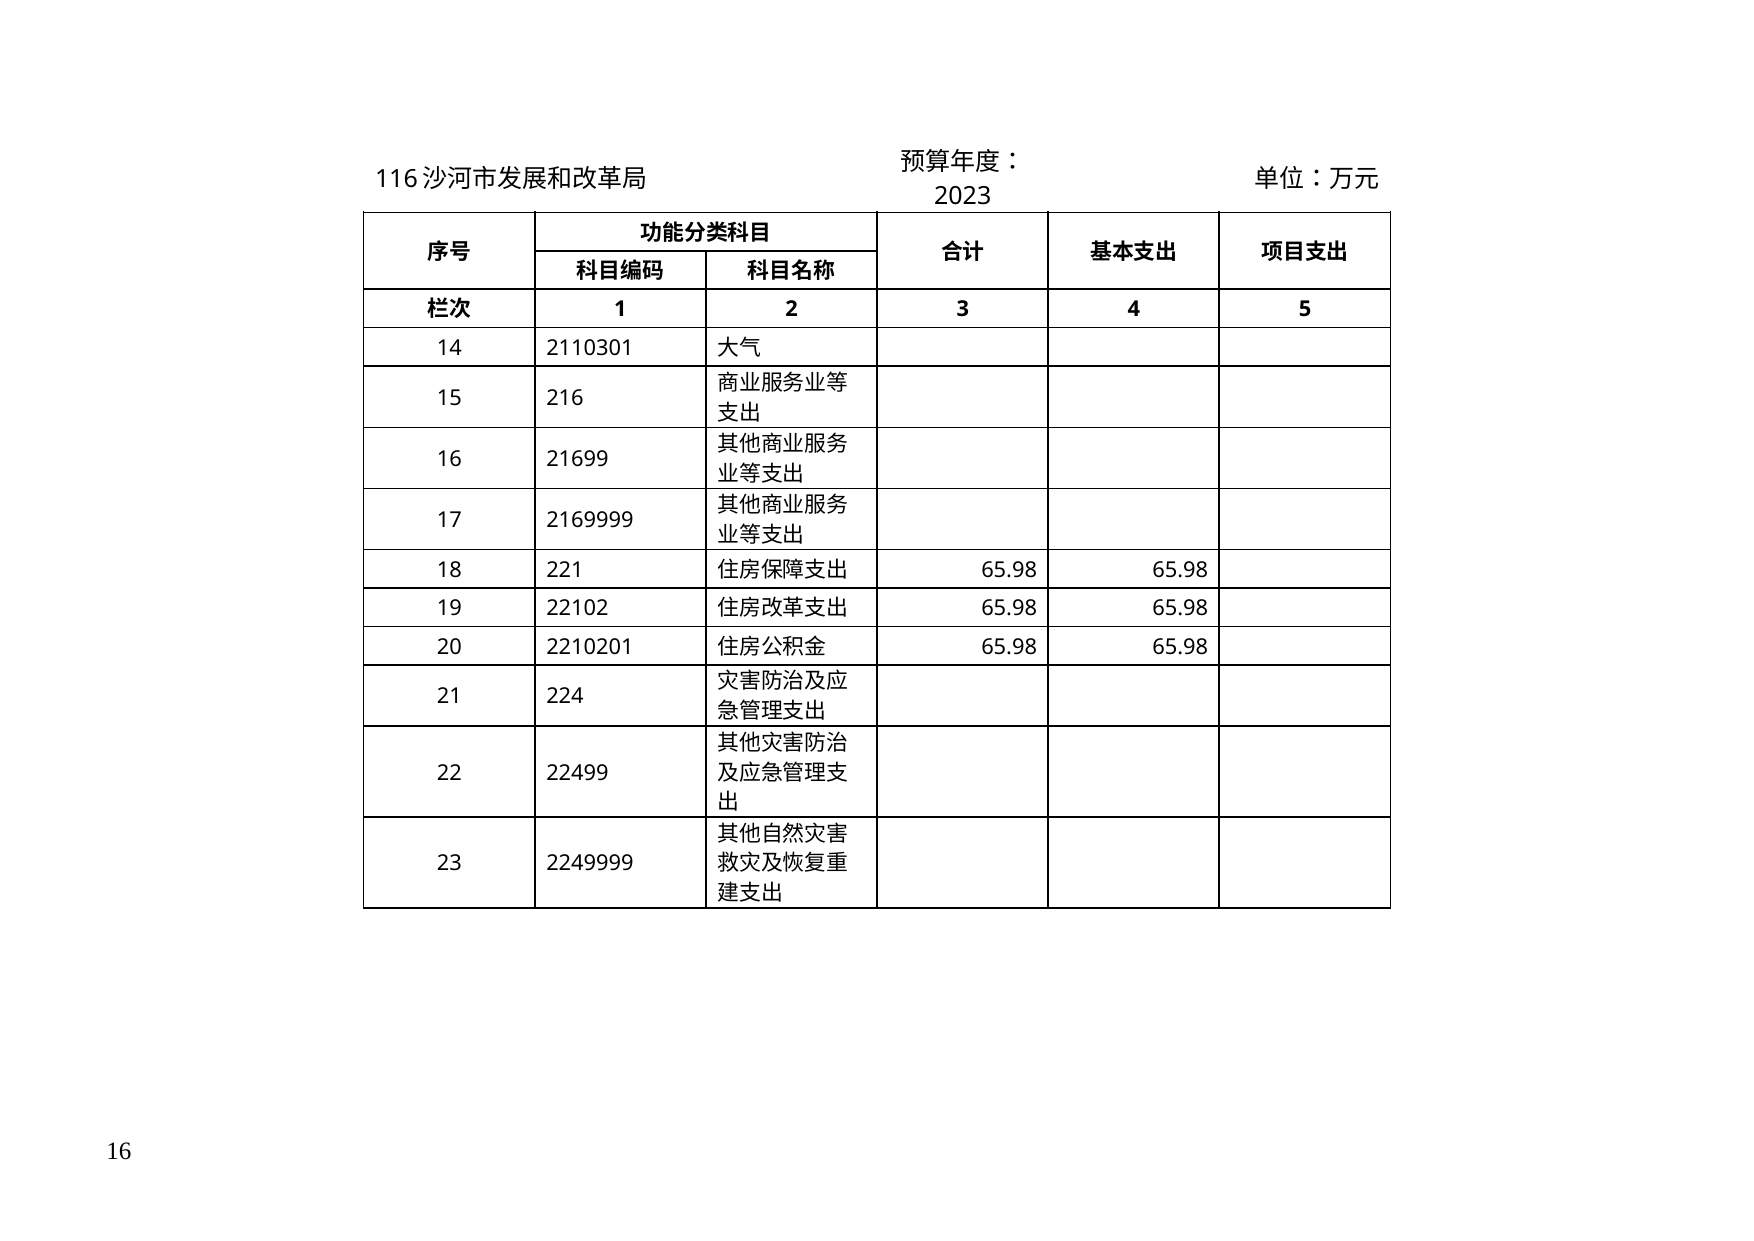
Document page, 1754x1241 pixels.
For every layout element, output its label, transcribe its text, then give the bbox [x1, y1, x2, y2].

table_cell [878, 666, 1047, 725]
table_cell 基本支出 [1049, 213, 1218, 288]
table_cell 2110301 [536, 328, 705, 365]
table_cell 16 [364, 428, 534, 487]
table_cell 栏次 [364, 290, 534, 327]
table_cell [1220, 727, 1390, 816]
table_cell 其他商业服务业等支出 [707, 428, 876, 487]
table_cell [1220, 818, 1390, 907]
table_cell 其他商业服务业等支出 [707, 489, 876, 549]
table_cell 灾害防治及应急管理支出 [707, 666, 876, 725]
table_cell [878, 818, 1047, 907]
table_cell [1049, 489, 1218, 549]
table_cell [1220, 589, 1390, 626]
table_cell 科目编码 [536, 252, 705, 288]
table_cell 65.98 [1049, 627, 1218, 664]
table_cell 其他灾害防治及应急管理支出 [707, 727, 876, 816]
table_cell 4 [1049, 290, 1218, 327]
table_cell 65.98 [878, 589, 1047, 626]
table_cell 住房公积金 [707, 627, 876, 664]
table_cell 5 [1220, 290, 1390, 327]
table_cell 216 [536, 367, 705, 426]
table_cell 项目支出 [1220, 213, 1390, 288]
table_cell [1049, 428, 1218, 487]
table_cell 2169999 [536, 489, 705, 549]
table_cell 221 [536, 550, 705, 587]
table_cell 65.98 [1049, 589, 1218, 626]
table_cell 科目名称 [707, 252, 876, 288]
table_cell 序号 [364, 213, 534, 288]
table_cell 21 [364, 666, 534, 725]
table_cell [1049, 727, 1218, 816]
table_cell 住房保障支出 [707, 550, 876, 587]
table_cell [1220, 666, 1390, 725]
table_cell 住房改革支出 [707, 589, 876, 626]
table_cell [1049, 818, 1218, 907]
table_cell 2 [707, 290, 876, 327]
table_cell 224 [536, 666, 705, 725]
table_cell 2210201 [536, 627, 705, 664]
table_cell 22102 [536, 589, 705, 626]
table_cell 14 [364, 328, 534, 365]
table_cell 商业服务业等支出 [707, 367, 876, 426]
table_cell [878, 489, 1047, 549]
table_cell [878, 428, 1047, 487]
table_cell 大气 [707, 328, 876, 365]
table_cell 其他自然灾害救灾及恢复重建支出 [707, 818, 876, 907]
table_cell [1220, 367, 1390, 426]
table_cell [878, 727, 1047, 816]
table_cell 2249999 [536, 818, 705, 907]
table_cell 17 [364, 489, 534, 549]
table_cell 19 [364, 589, 534, 626]
table_cell 18 [364, 550, 534, 587]
table_cell [878, 328, 1047, 365]
table_cell 22 [364, 727, 534, 816]
table_cell [878, 367, 1047, 426]
table_cell [1049, 666, 1218, 725]
table_cell 22499 [536, 727, 705, 816]
table_cell 15 [364, 367, 534, 426]
table_cell 功能分类科目 [536, 213, 876, 250]
table_cell 65.98 [878, 550, 1047, 587]
table_header 116沙河市发展和改革局 [364, 143, 876, 211]
table_cell 20 [364, 627, 534, 664]
table_cell [1220, 328, 1390, 365]
table_cell [1049, 328, 1218, 365]
table_cell [1220, 428, 1390, 487]
table_cell 65.98 [1049, 550, 1218, 587]
table_cell 合计 [878, 213, 1047, 288]
table_cell 23 [364, 818, 534, 907]
table_header 单位：万元 [1049, 143, 1390, 211]
table_cell [1220, 489, 1390, 549]
table_cell [1049, 367, 1218, 426]
table_cell 65.98 [878, 627, 1047, 664]
table_cell [1220, 550, 1390, 587]
table_cell 3 [878, 290, 1047, 327]
table_cell 21699 [536, 428, 705, 487]
table_cell 1 [536, 290, 705, 327]
table_header 预算年度：2023 [878, 143, 1047, 211]
table_cell [1220, 627, 1390, 664]
